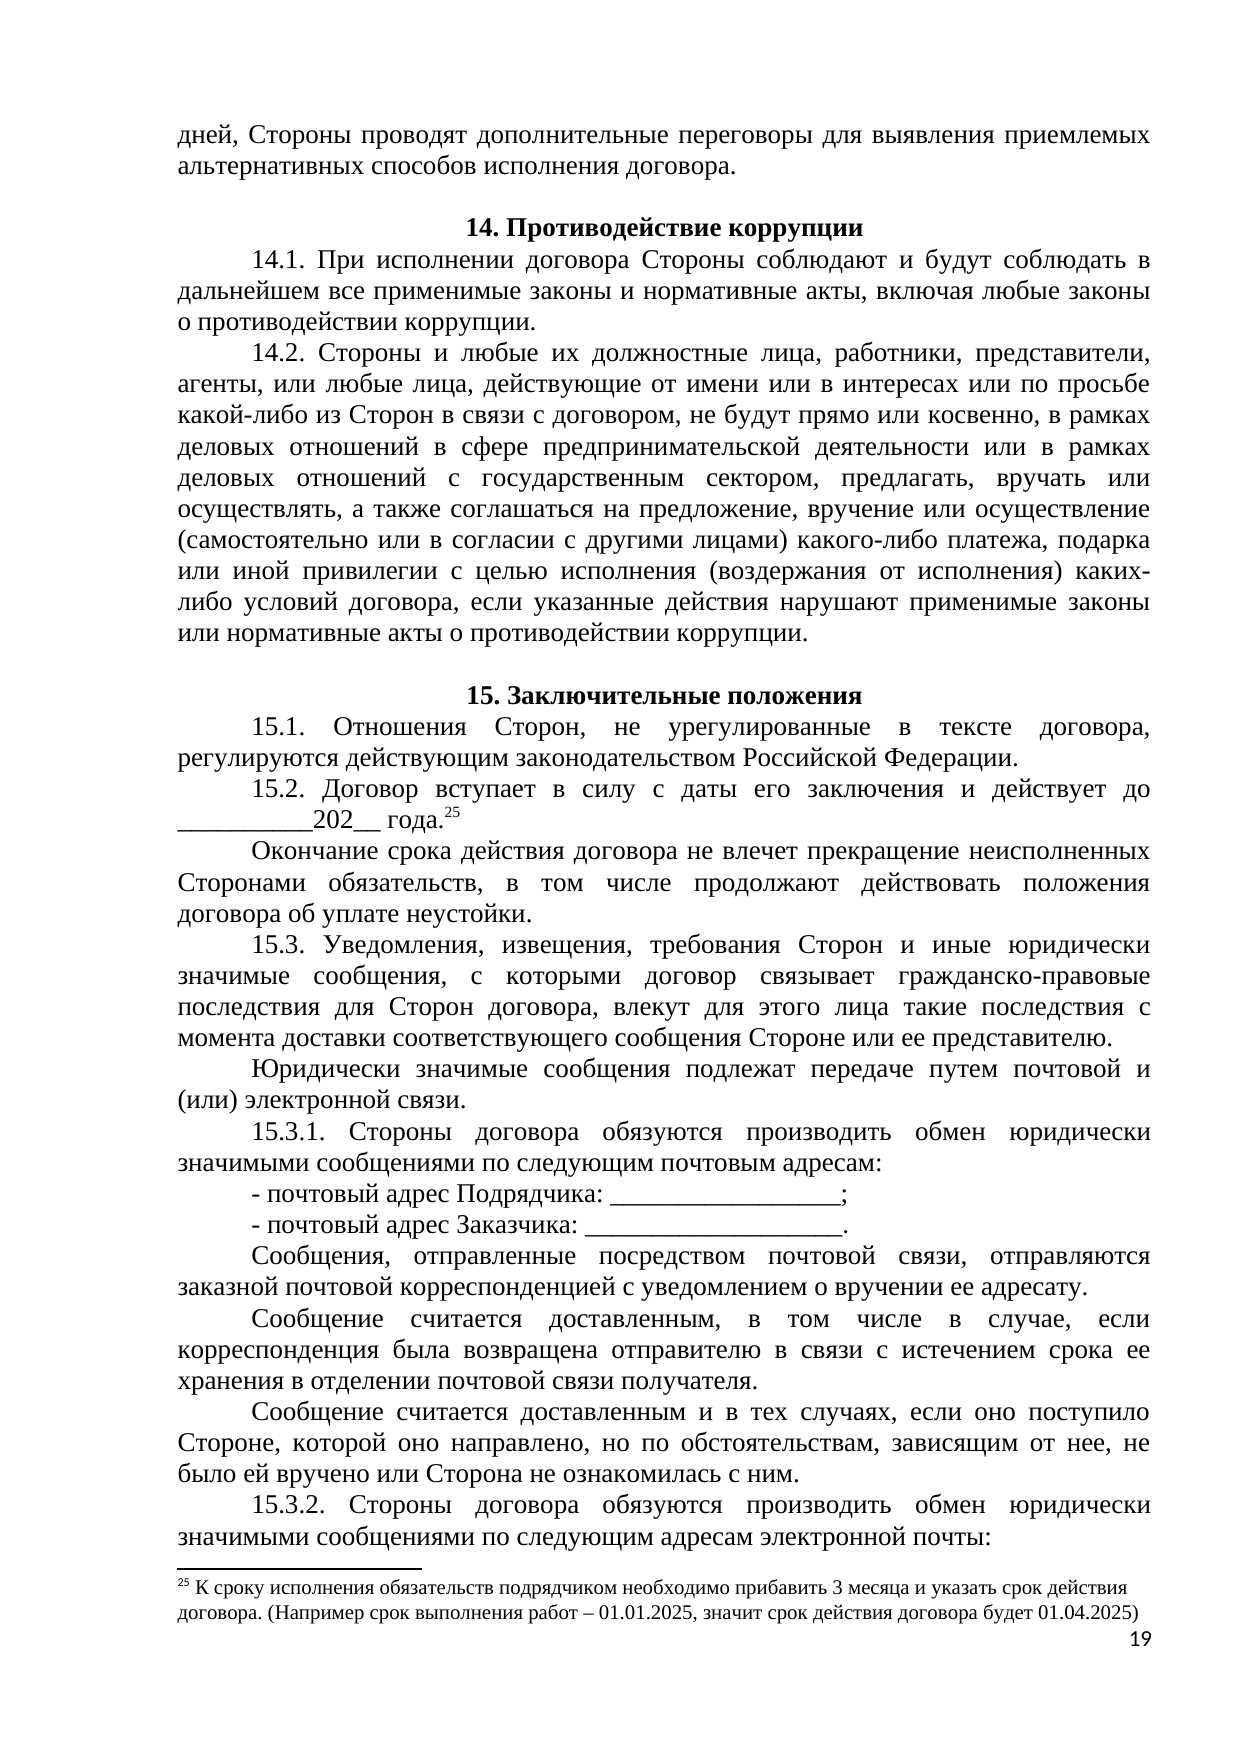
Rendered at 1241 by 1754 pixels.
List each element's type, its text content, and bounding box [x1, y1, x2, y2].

text 15.3.2. Стороны договора обязуются производить обмен юридически значимыми сообщениями по следующим адресам электронной почты: [177, 1488, 1152, 1551]
text 14. Противодействие коррупции [177, 212, 1152, 243]
text 15.1. Отношения Сторон, не урегулированные в тексте договора, регулируются действующим законодательством Российской Федерации. [177, 710, 1152, 772]
text Сообщения, отправленные посредством почтовой связи, отправляются заказной почтовой корреспонденцией с уведомлением о вручении ее адресату. [177, 1239, 1152, 1302]
text 15. Заключительные положения [177, 679, 1152, 710]
text 15.3. Уведомления, извещения, требования Сторон и иные юридически значимые сообщения, с которыми договор связывает гражданско-правовые последствия для Сторон договора, влекут для этого лица такие последствия с момента доставки соответствующего сообщения Стороне или ее представителю. [177, 928, 1152, 1052]
text Сообщение считается доставленным и в тех случаях, если оно поступило Стороне, которой оно направлено, но по обстоятельствам, зависящим от нее, не было ей вручено или Сторона не ознакомилась с ним. [177, 1395, 1152, 1488]
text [177, 118, 1152, 180]
text Окончание срока действия договора не влечет прекращение неисполненных Сторонами обязательств, в том числе продолжают действовать положения договора об уплате неустойки. [177, 834, 1152, 928]
text - почтовый адрес Заказчика: ___________________. [177, 1208, 1152, 1239]
text Сообщение считается доставленным, в том числе в случае, если корреспонденция была возвращена отправителю в связи с истечением срока ее хранения в отделении почтовой связи получателя. [177, 1302, 1152, 1395]
text 15.2. Договор вступает в силу с даты его заключения и действует до __________202__ года. [177, 772, 1152, 834]
text 15.3.1. Стороны договора обязуются производить обмен юридически значимыми сообщениями по следующим почтовым адресам: [177, 1115, 1152, 1177]
text 14.2. Стороны и любые их должностные лица, работники, представители, агенты, или любые лица, действующие от имени или в интересах или по просьбе какой-либо из Сторон в связи с договором, не будут прямо или косвенно, в рамках деловых отношений в сфере предпринимательской деятельности или в рамках деловых отношений с государственным сектором, предлагать, вручать или осуществлять, а также соглашаться на предложение, вручение или осуществление (самостоятельно или в согласии с другими лицами) какого-либо платежа, подарка или иной привилегии с целью исполнения (воздержания от исполнения) каких-либо условий договора, если указанные действия нарушают применимые законы или нормативные акты о противодействии коррупции. [177, 336, 1152, 648]
text Юридически значимые сообщения подлежат передаче путем почтовой и (или) электронной связи. [177, 1052, 1152, 1115]
text 14.1. При исполнении договора Стороны соблюдают и будут соблюдать в дальнейшем все применимые законы и нормативные акты, включая любые законы о противодействии коррупции. [177, 243, 1152, 336]
text - почтовый адрес Подрядчика: _________________; [177, 1177, 1152, 1208]
